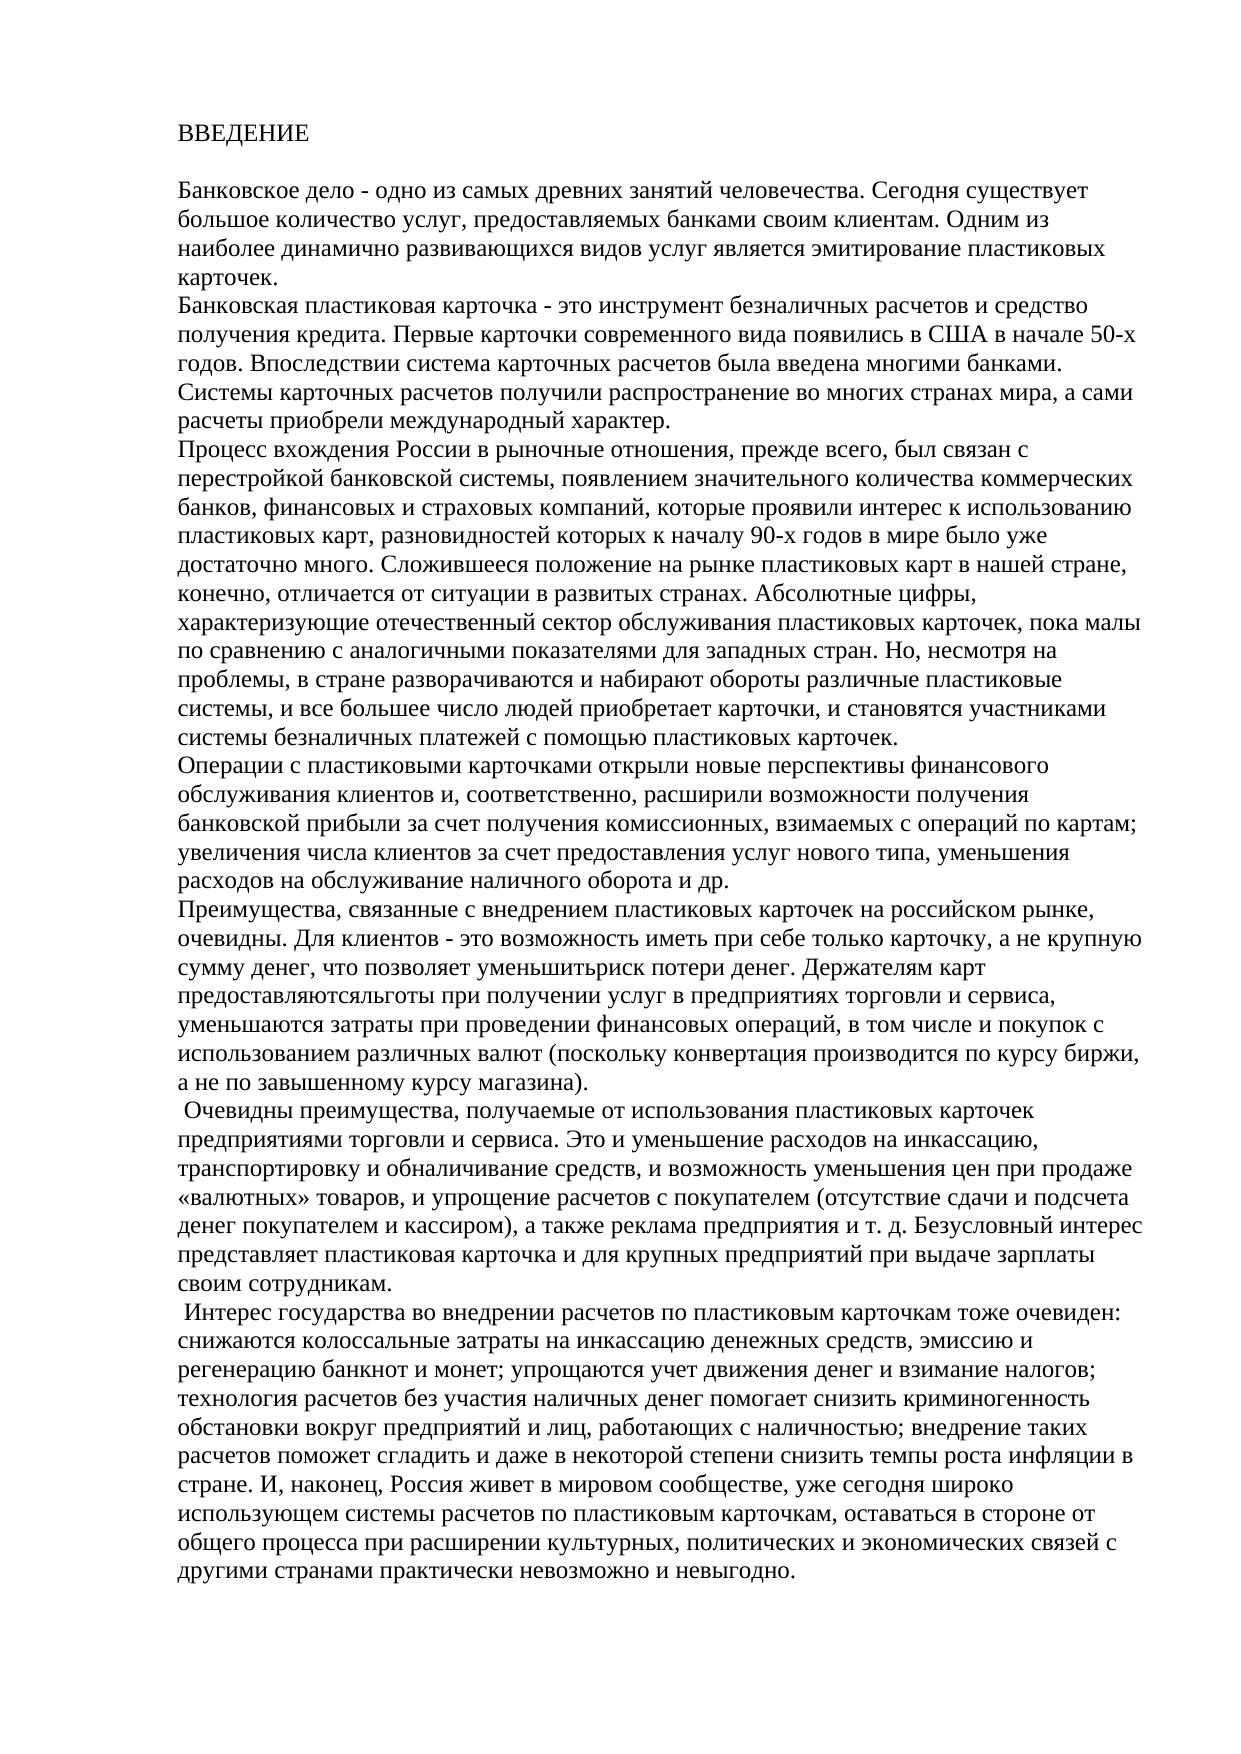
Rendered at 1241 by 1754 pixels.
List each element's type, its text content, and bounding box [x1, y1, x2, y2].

text ВВЕДЕНИЕ [177, 118, 1152, 147]
text Банковская пластиковая карточка - это инструмент безналичных расчетов и средство получения кредита. Первые карточки современного вида появились в США в начале 50-х годов. Впоследствии система карточных расчетов была введена многими банками. Системы карточных расчетов получили распространение во многих странах мира, а сами расчеты приобрели международный характер. [177, 291, 1152, 434]
text Преимущества, связанные с внедрением пластиковых карточек на российском рынке, очевидны. Для клиентов - это возможность иметь при себе только карточку, а не крупную сумму денег, что позволяет уменьшитьриск потери денег. Держателям карт предоставляютсяльготы при получении услуг в предприятиях торговли и сервиса, уменьшаются затраты при проведении финансовых операций, в том числе и покупок с использованием различных валют (поскольку конвертация производится по курсу биржи, а не по завышенному курсу магазина). [177, 894, 1152, 1096]
text Операции с пластиковыми карточками открыли новые перспективы финансового обслуживания клиентов и, соответственно, расширили возможности получения банковской прибыли за счет получения комиссионных, взимаемых с операций по картам; увеличения числа клиентов за счет предоставления услуг нового типа, уменьшения расходов на обслуживание наличного оборота и др. [177, 751, 1152, 894]
text Интерес государства во внедрении расчетов по пластиковым карточкам тоже очевиден: снижаются колоссальные затраты на инкассацию денежных средств, эмиссию и регенерацию банкнот и монет; упрощаются учет движения денег и взимание налогов; технология расчетов без участия наличных денег помогает снизить криминогенность обстановки вокруг предприятий и лиц, работающих с наличностью; внедрение таких расчетов поможет сгладить и даже в некоторой степени снизить темпы роста инфляции в стране. И, наконец, Россия живет в мировом сообществе, уже сегодня широко использующем системы расчетов по пластиковым карточкам, оставаться в стороне от общего процесса при расширении культурных, политических и экономических связей с другими странами практически невозможно и невыгодно. [177, 1297, 1152, 1584]
text Процесс вхождения России в рыночные отношения, прежде всего, был связан с перестройкой банковской системы, появлением значительного количества коммерческих банков, финансовых и страховых компаний, которые проявили интерес к использованию пластиковых карт, разновидностей которых к началу 90-х годов в мире было уже достаточно много. Сложившееся положение на рынке пластиковых карт в нашей стране, конечно, отличается от ситуации в развитых странах. Абсолютные цифры, характеризующие отечественный сектор обслуживания пластиковых карточек, пока малы по сравнению с аналогичными показателями для западных стран. Но, несмотря на проблемы, в стране разворачиваются и набирают обороты различные пластиковые системы, и все большее число людей приобретает карточки, и становятся участниками системы безналичных платежей с помощью пластиковых карточек. [177, 434, 1152, 751]
text Очевидны преимущества, получаемые от использования пластиковых карточек предприятиями торговли и сервиса. Это и уменьшение расходов на инкассацию, транспортировку и обналичивание средств, и возможность уменьшения цен при продаже «валютных» товаров, и упрощение расчетов с покупателем (отсутствие сдачи и подсчета денег покупателем и кассиром), а также реклама предприятия и т. д. Безусловный интерес представляет пластиковая карточка и для крупных предприятий при выдаче зарплаты своим сотрудникам. [177, 1096, 1152, 1297]
text Банковское дело - одно из самых древних занятий человечества. Сегодня существует большое количество услуг, предоставляемых банками своим клиентам. Одним из наиболее динамично развивающихся видов услуг является эмитирование пластиковых карточек. [177, 176, 1152, 291]
